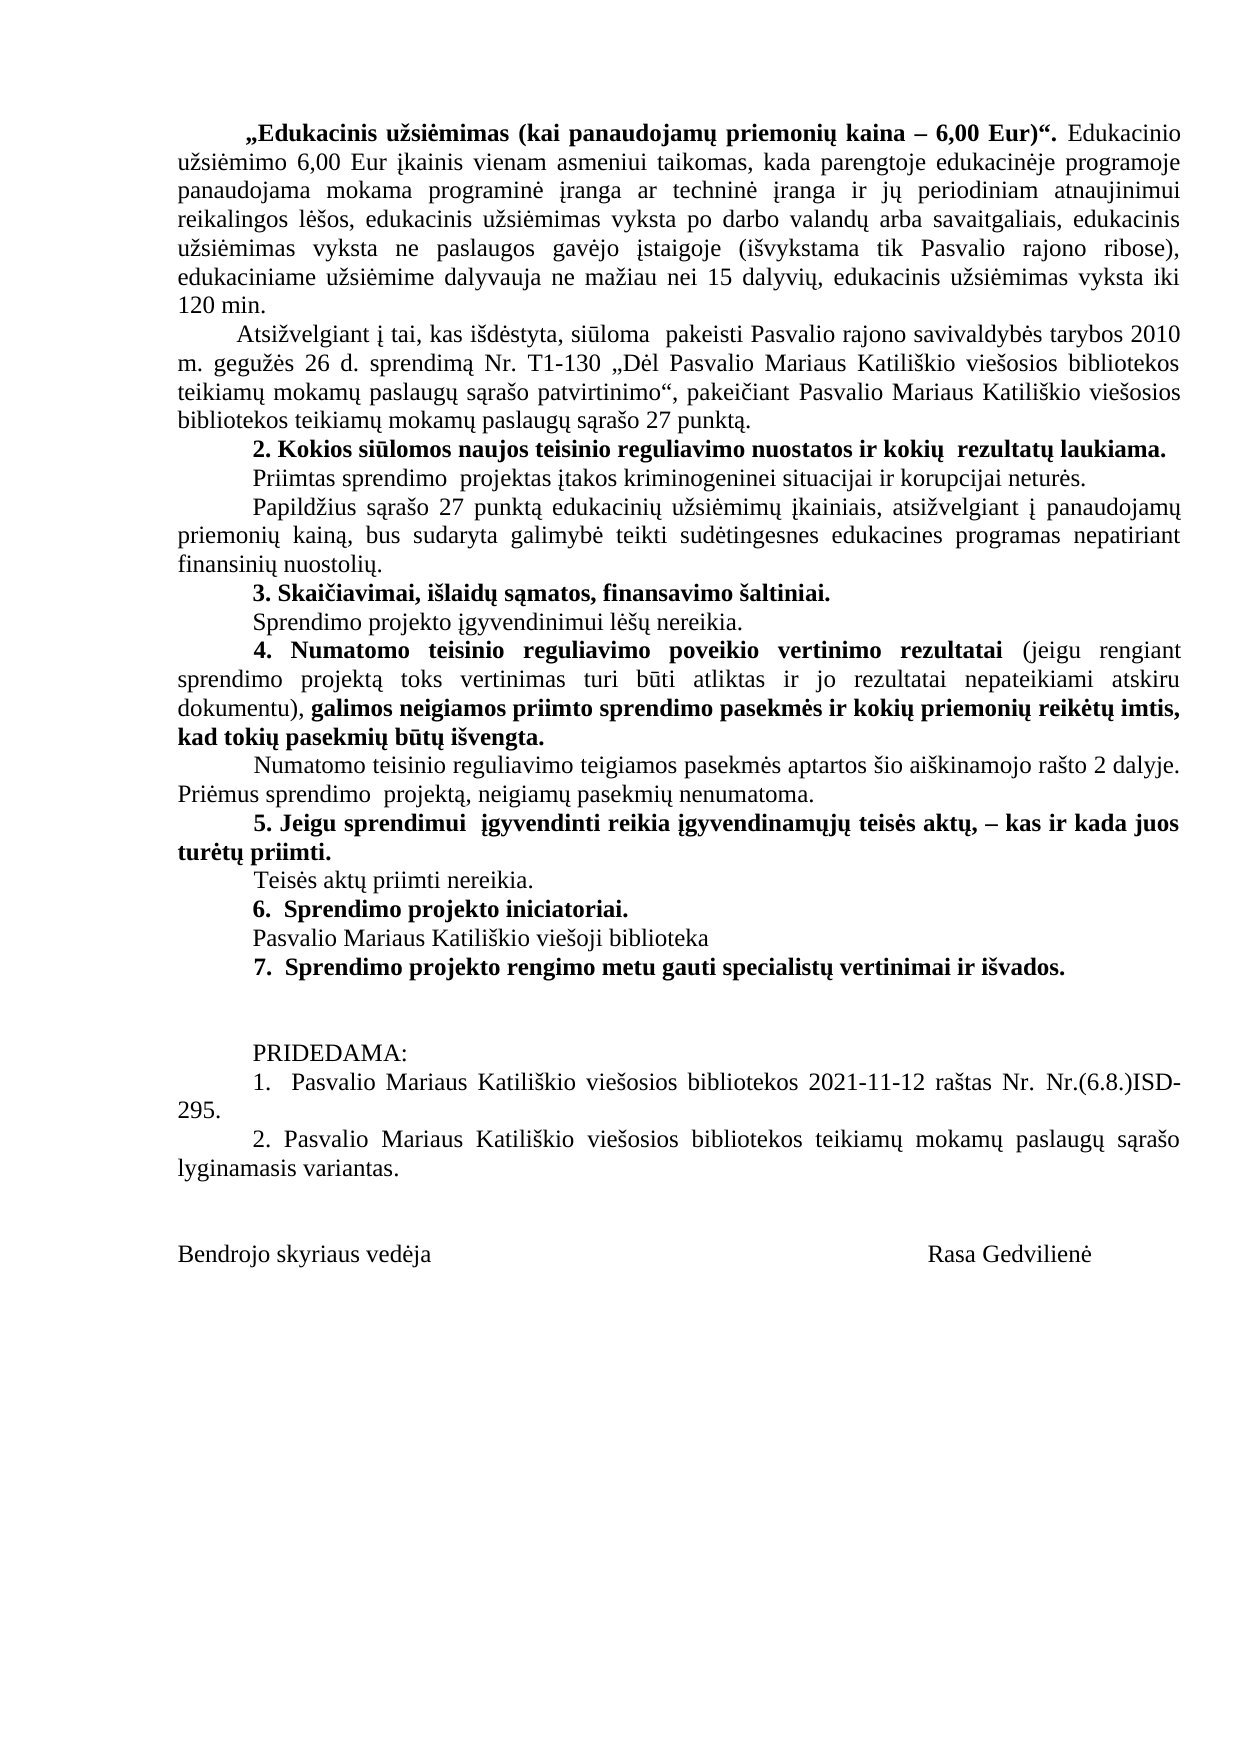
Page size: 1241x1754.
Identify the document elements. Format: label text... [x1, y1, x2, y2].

text 4. Numatomo teisinio reguliavimo poveikio vertinimo rezultatai (jeigu rengiant sprendimo projektą toks vertinimas turi būti atliktas ir jo rezultatai nepateikiami atskiru dokumentu), galimos neigiamos priimto sprendimo pasekmės ir kokių priemonių reikėtų imtis, kad tokių pasekmių būtų išvengta. [177, 636, 1181, 751]
text Pasvalio Mariaus Katiliškio viešoji biblioteka [177, 923, 1181, 952]
text Numatomo teisinio reguliavimo teigiamos pasekmės aptartos šio aiškinamojo rašto 2 dalyje. Priėmus sprendimo projektą, neigiamų pasekmių nenumatoma. [177, 751, 1181, 808]
text Teisės aktų priimti nereikia. [177, 866, 1181, 894]
text 7. Sprendimo projekto rengimo metu gauti specialistų vertinimai ir išvados. [177, 952, 1181, 981]
text PRIDEDAMA: [177, 1038, 1181, 1067]
text 6. Sprendimo projekto iniciatoriai. [177, 894, 1181, 923]
text Atsižvelgiant į tai, kas išdėstyta, siūloma pakeisti Pasvalio rajono savivaldybės tarybos 2010 m. gegužės 26 d. sprendimą Nr. T1-130 „Dėl Pasvalio Mariaus Katiliškio viešosios bibliotekos teikiamų mokamų paslaugų sąrašo patvirtinimo“, pakeičiant Pasvalio Mariaus Katiliškio viešosios bibliotekos teikiamų mokamų paslaugų sąrašo 27 punktą. [177, 319, 1181, 434]
text 2. Pasvalio Mariaus Katiliškio viešosios bibliotekos teikiamų mokamų paslaugų sąrašo lyginamasis variantas. [177, 1124, 1181, 1182]
text Papildžius sąrašo 27 punktą edukacinių užsiėmimų įkainiais, atsižvelgiant į panaudojamų priemonių kainą, bus sudaryta galimybė teikti sudėtingesnes edukacines programas nepatiriant finansinių nuostolių. [177, 492, 1181, 578]
text 3. Skaičiavimai, išlaidų sąmatos, finansavimo šaltiniai. [177, 578, 1181, 607]
text „Edukacinis užsiėmimas (kai panaudojamų priemonių kaina – 6,00 Eur)“. Edukacinio užsiėmimo 6,00 Eur įkainis vienam asmeniui taikomas, kada parengtoje edukacinėje programoje panaudojama mokama programinė įranga ar techninė įranga ir jų periodiniam atnaujinimui reikalingos lėšos, edukacinis užsiėmimas vyksta po darbo valandų arba savaitgaliais, edukacinis užsiėmimas vyksta ne paslaugos gavėjo įstaigoje (išvykstama tik Pasvalio rajono ribose), edukaciniame užsiėmime dalyvauja ne mažiau nei 15 dalyvių, edukacinis užsiėmimas vyksta iki 120 min. [177, 118, 1181, 319]
text Sprendimo projekto įgyvendinimui lėšų nereikia. [177, 607, 1181, 636]
text 2. Kokios siūlomos naujos teisinio reguliavimo nuostatos ir kokių rezultatų laukiama. [252, 434, 1181, 463]
text Priimtas sprendimo projektas įtakos kriminogeninei situacijai ir korupcijai neturės. [177, 463, 1181, 492]
text 5. Jeigu sprendimui įgyvendinti reikia įgyvendinamųjų teisės aktų, – kas ir kada juos turėtų priimti. [177, 808, 1181, 866]
text Bendrojo skyriaus vedėja Rasa Gedvilienė [177, 1239, 1181, 1268]
text 1. Pasvalio Mariaus Katiliškio viešosios bibliotekos 2021-11-12 raštas Nr. Nr.(6.8.)ISD-295. [177, 1067, 1181, 1124]
